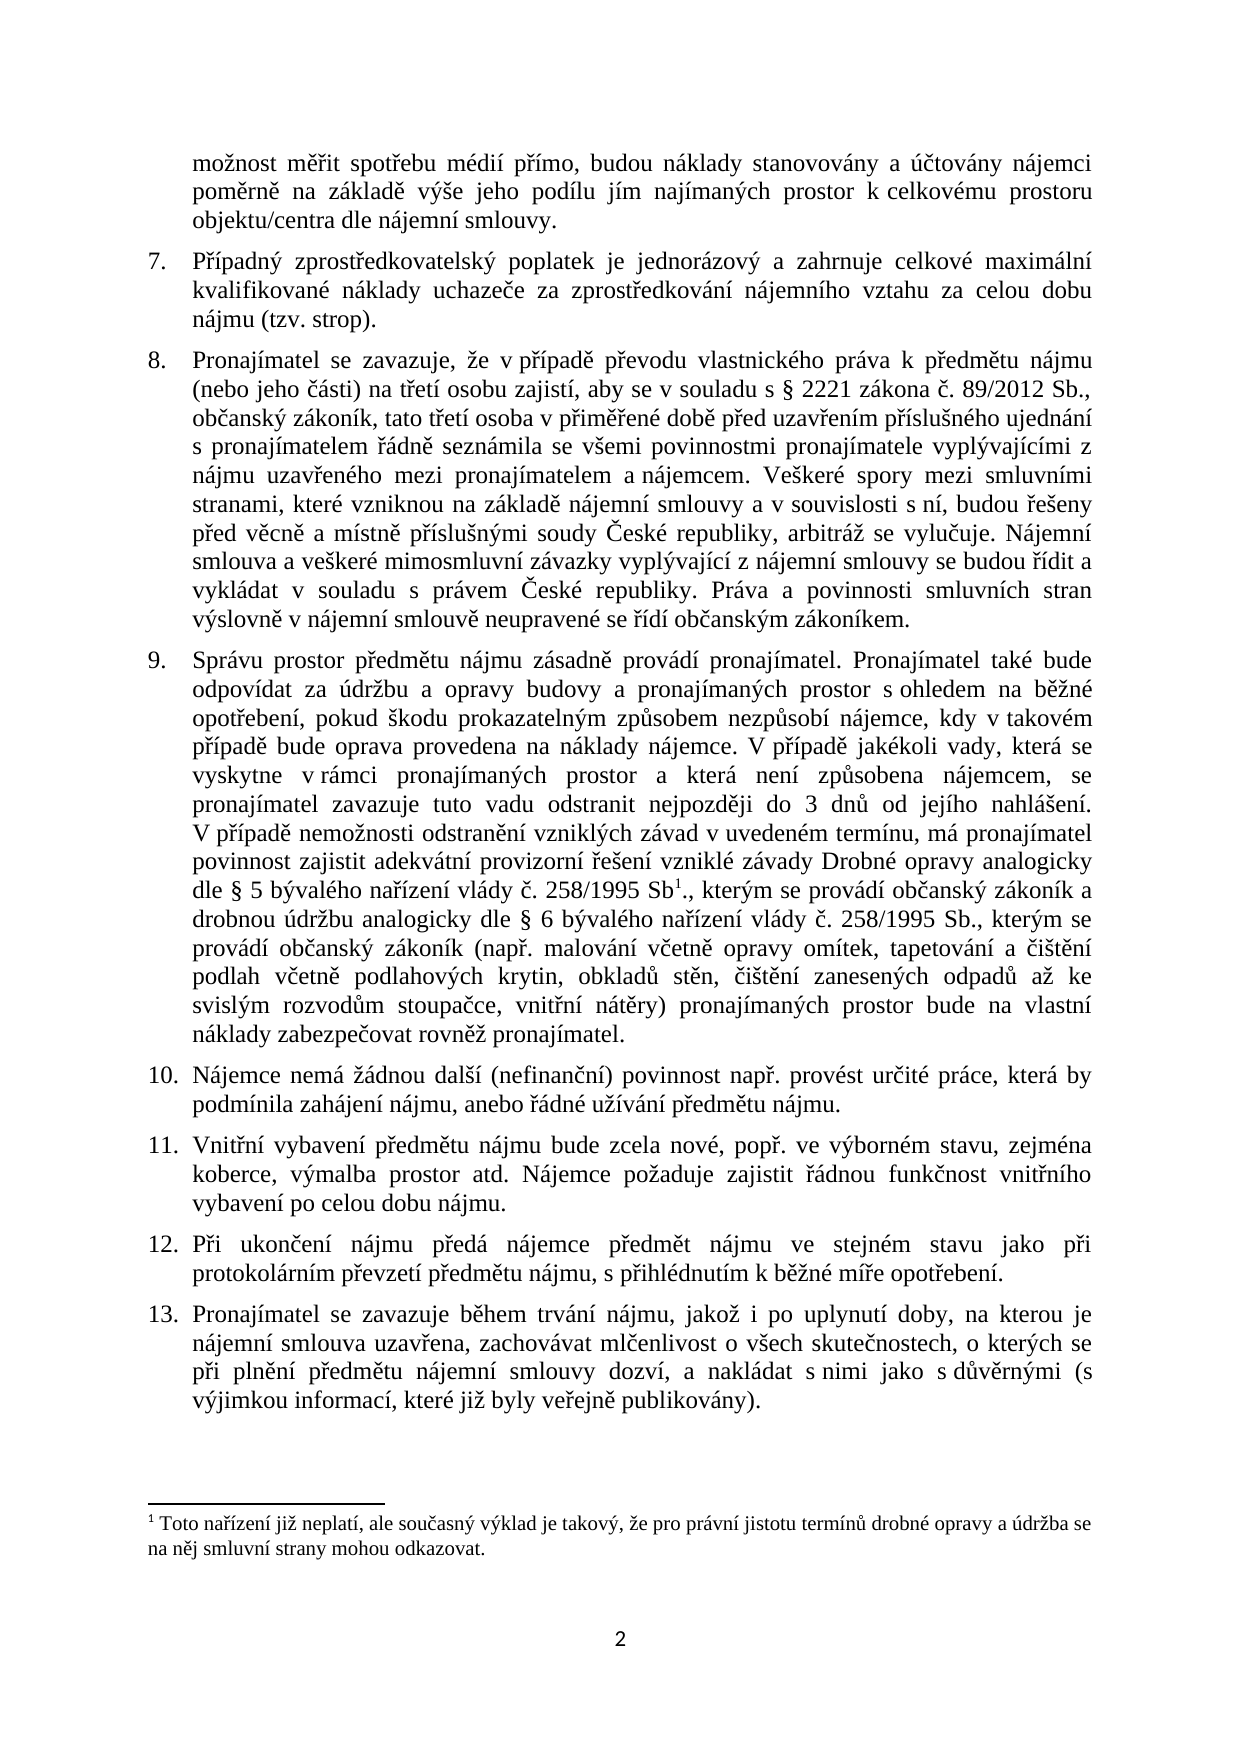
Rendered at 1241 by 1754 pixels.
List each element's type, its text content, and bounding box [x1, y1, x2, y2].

list Případný zprostředkovatelský poplatek je jednorázový a zahrnuje celkové maximální kvalifikované náklady uchazeče za zprostředkování nájemního vztahu za celou dobu nájmu (tzv. strop). [148, 246, 1092, 333]
list Správu prostor předmětu nájmu zásadně provádí pronajímatel. Pronajímatel také bude odpovídat za údržbu a opravy budovy a pronajímaných prostor s ohledem na běžné opotřebení, pokud škodu prokazatelným způsobem nezpůsobí nájemce, kdy v takovém případě bude oprava provedena na náklady nájemce. V případě jakékoli vady, která se vyskytne v rámci pronajímaných prostor a která není způsobena nájemcem, se pronajímatel zavazuje tuto vadu odstranit nejpozději do 3 dnů od jejího nahlášení. V případě nemožnosti odstranění vzniklých závad v uvedeném termínu, má pronajímatel povinnost zajistit adekvátní provizorní řešení vzniklé závady Drobné opravy analogicky dle § 5 bývalého nařízení vlády č. 258/1995 Sb., kterým se provádí občanský zákoník a drobnou údržbu analogicky dle § 6 bývalého nařízení vlády č. 258/1995 Sb., kterým se provádí občanský zákoník (např. malování včetně opravy omítek, tapetování a čištění podlah včetně podlahových krytin, obkladů stěn, čištění zanesených odpadů až ke svislým rozvodům stoupačce, vnitřní nátěry) pronajímaných prostor bude na vlastní náklady zabezpečovat rovněž pronajímatel. [148, 645, 1092, 1048]
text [192, 148, 1092, 234]
list Pronajímatel se zavazuje, že v případě převodu vlastnického práva k předmětu nájmu (nebo jeho části) na třetí osobu zajistí, aby se v souladu s § 2221 zákona č. 89/2012 Sb., občanský zákoník, tato třetí osoba v přiměřené době před uzavřením příslušného ujednání s pronajímatelem řádně seznámila se všemi povinnostmi pronajímatele vyplývajícími z nájmu uzavřeného mezi pronajímatelem a nájemcem. Veškeré spory mezi smluvními stranami, které vzniknou na základě nájemní smlouvy a v souvislosti s ní, budou řešeny před věcně a místně příslušnými soudy České republiky, arbitráž se vylučuje. Nájemní smlouva a veškeré mimosmluvní závazky vyplývající z nájemní smlouvy se budou řídit a vykládat v souladu s právem České republiky. Práva a povinnosti smluvních stran výslovně v nájemní smlouvě neupravené se řídí občanským zákoníkem. [148, 345, 1092, 633]
list Nájemce nemá žádnou další (nefinanční) povinnost např. provést určité práce, která by podmínila zahájení nájmu, anebo řádné užívání předmětu nájmu. [148, 1060, 1092, 1118]
list Vnitřní vybavení předmětu nájmu bude zcela nové, popř. ve výborném stavu, zejména koberce, výmalba prostor atd. Nájemce požaduje zajistit řádnou funkčnost vnitřního vybavení po celou dobu nájmu. [148, 1130, 1092, 1216]
list Při ukončení nájmu předá nájemce předmět nájmu ve stejném stavu jako při protokolárním převzetí předmětu nájmu, s přihlédnutím k běžné míře opotřebení. [148, 1229, 1092, 1286]
list Pronajímatel se zavazuje během trvání nájmu, jakož i po uplynutí doby, na kterou je nájemní smlouva uzavřena, zachovávat mlčenlivost o všech skutečnostech, o kterých se při plnění předmětu nájemní smlouvy dozví, a nakládat s nimi jako s důvěrnými (s výjimkou informací, které již byly veřejně publikovány). [148, 1299, 1092, 1414]
